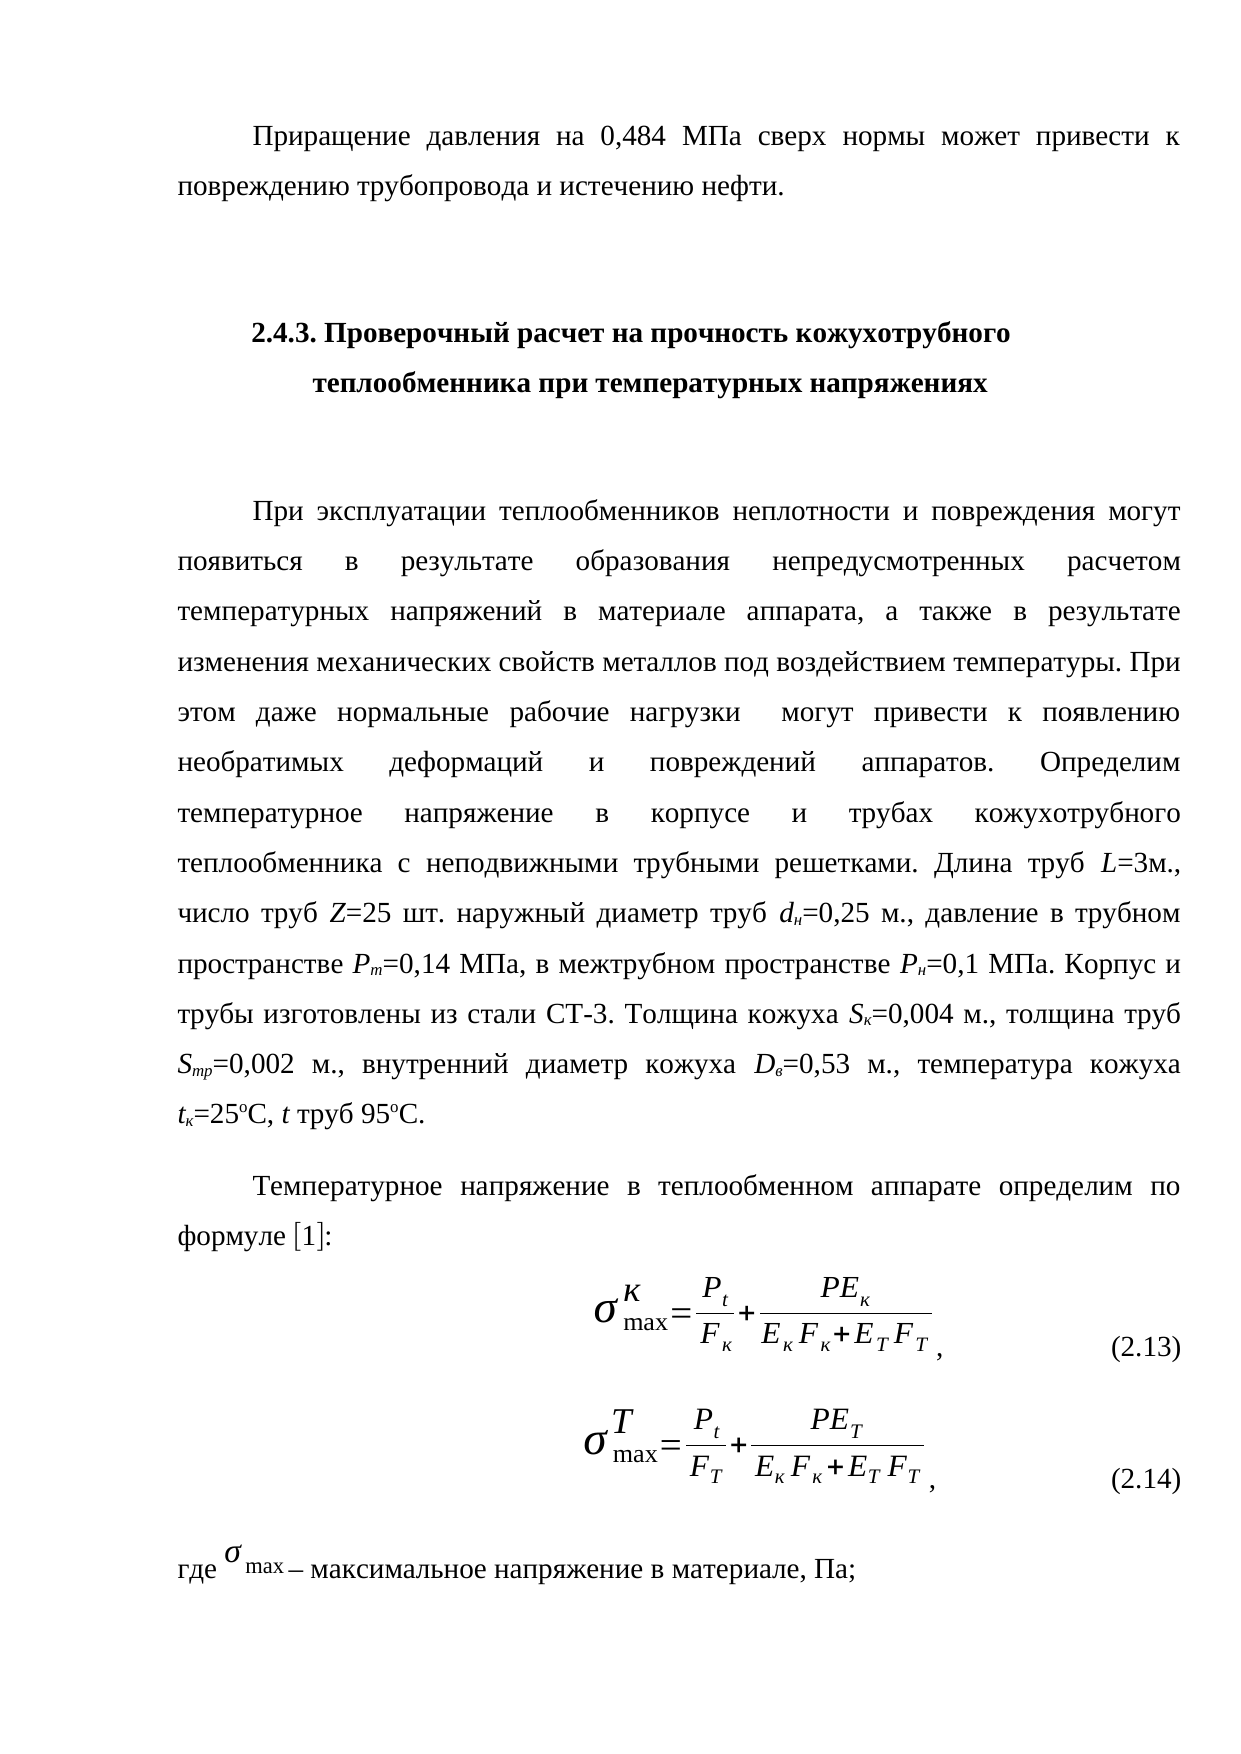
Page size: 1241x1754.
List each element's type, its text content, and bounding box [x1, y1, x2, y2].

text где – максимальное напряжение в материале, Па; [177, 1533, 1181, 1584]
text При эксплуатации теплообменников неплотности и повреждения могут появиться в результате образования непредусмотренных расчетом температурных напряжений в материале аппарата, а также в результате изменения механических свойств металлов под воздействием температуры. При этом даже нормальные рабочие нагрузки могут привести к появлению необратимых деформаций и повреждений аппаратов. Определим температурное напряжение в корпусе и трубах кожухотрубного теплообменника с неподвижными трубными решетками. Длина труб L=3м., число труб Z=25 шт. наружный диаметр труб dн=0,25 м., давление в трубном пространстве Рт=0,14 МПа, в межтрубном пространстве Рн=0,1 МПа. Корпус и трубы изготовлены из стали СТ-3. Толщина кожуха Sк=0,004 м., толщина труб Sтр=0,002 м., внутренний диаметр кожуха Dв=0,53 м., температура кожуха tк=25оС, t труб 95оС. [177, 493, 1181, 1130]
text , (2.14) [283, 1400, 1181, 1495]
text , (2.13) [283, 1268, 1181, 1362]
text Приращение давления на 0,484 МПа сверх нормы может привести к повреждению трубопровода и истечению нефти. [177, 118, 1181, 202]
text Температурное напряжение в теплообменном аппарате определим по формуле 1: [177, 1168, 1181, 1252]
subtitle 2.4.3. Проверочный расчет на прочность кожухотрубного теплообменника при температурных напряжениях [251, 315, 1181, 399]
